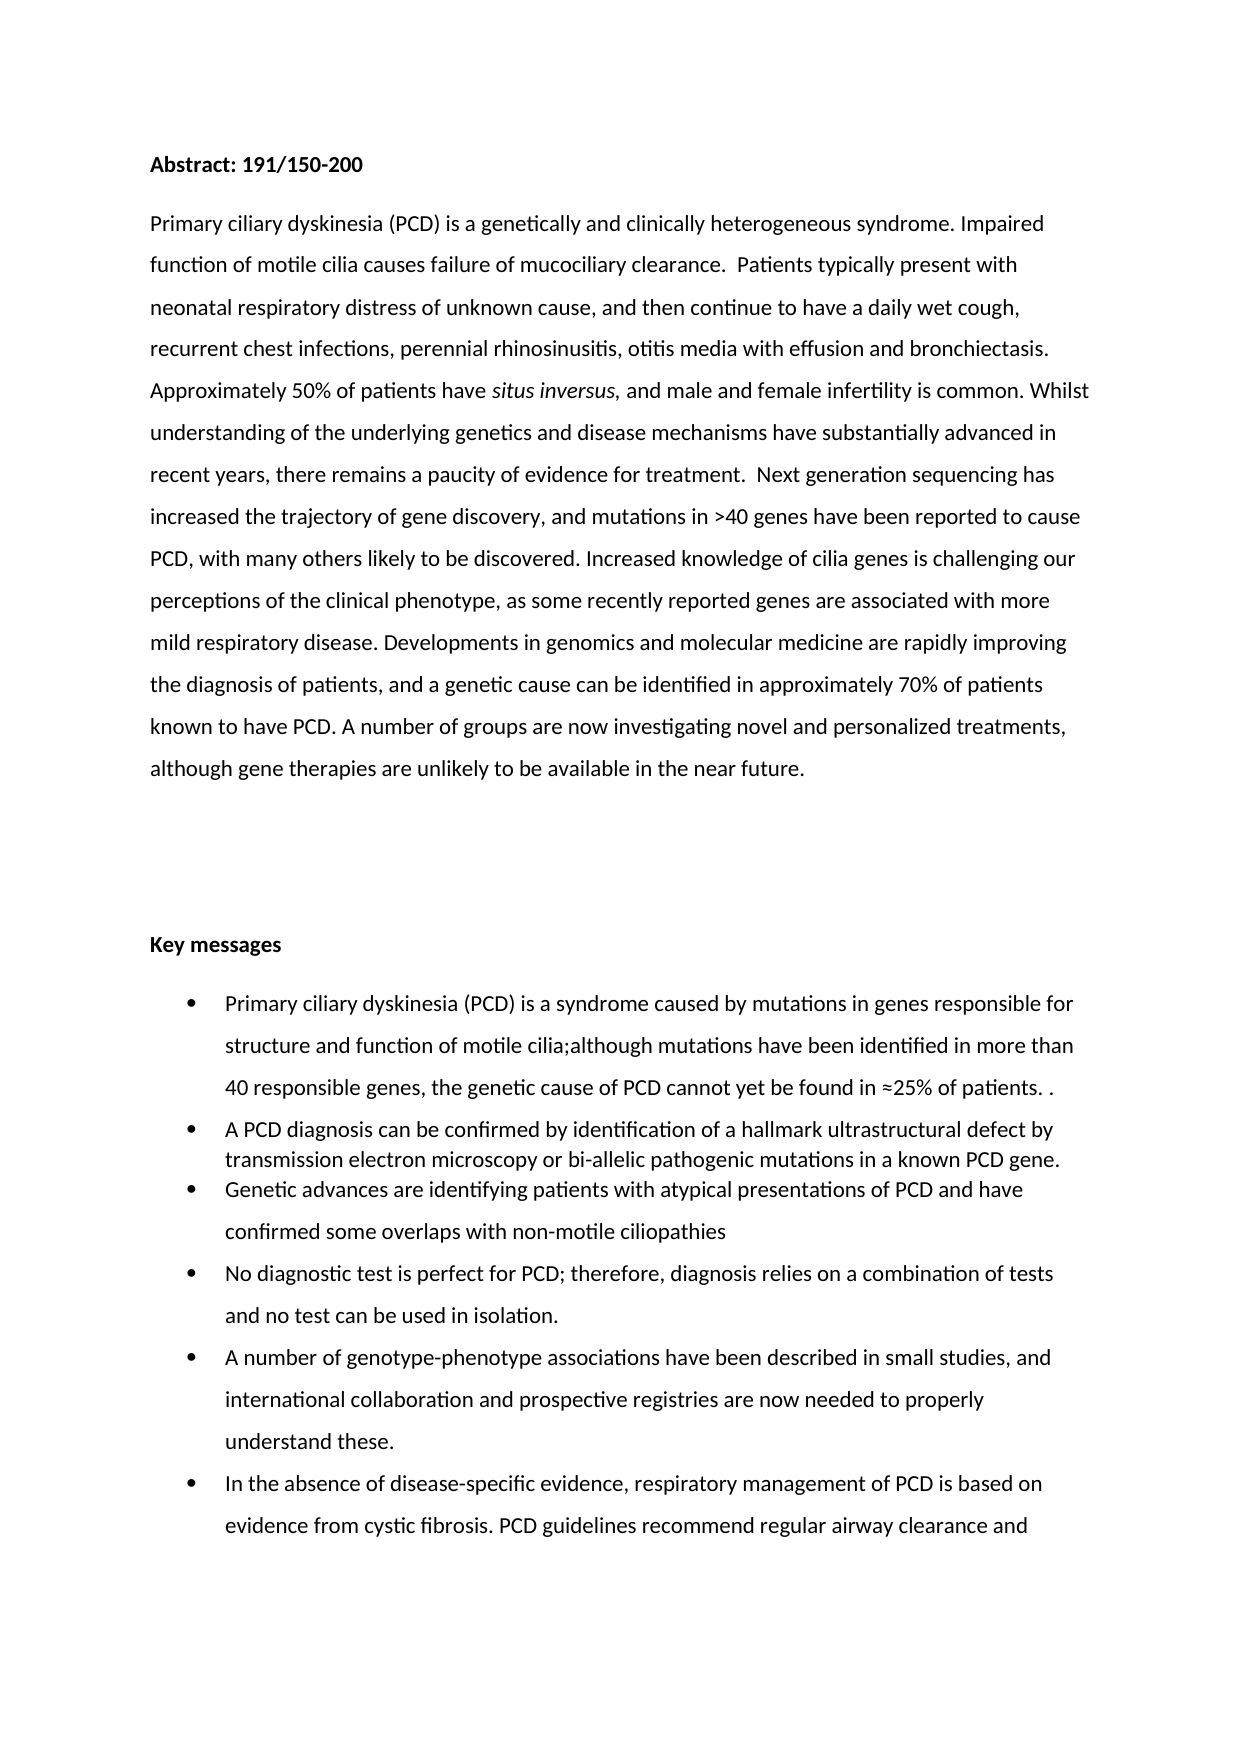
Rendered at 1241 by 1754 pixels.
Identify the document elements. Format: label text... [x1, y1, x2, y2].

list No diagnostic test is perfect for PCD; therefore, diagnosis relies on a combination of tests and no test can be used in isolation. [187, 1259, 1090, 1329]
text Abstract: 191/150-200 [150, 150, 1090, 178]
list Genetic advances are identifying patients with atypical presentations of PCD and have confirmed some overlaps with non-motile ciliopathies [187, 1175, 1090, 1245]
list A number of genotype-phenotype associations have been described in small studies, and international collaboration and prospective registries are now needed to properly understand these. [187, 1343, 1090, 1455]
list A PCD diagnosis can be confirmed by identification of a hallmark ultrastructural defect by transmission electron microscopy or bi-allelic pathogenic mutations in a known PCD gene. [187, 1115, 1090, 1173]
list Primary ciliary dyskinesia (PCD) is a syndrome caused by mutations in genes responsible for structure and function of motile cilia;although mutations have been identified in more than 40 responsible genes, the genetic cause of PCD cannot yet be found in ≈25% of patients. . [187, 989, 1090, 1101]
text Primary ciliary dyskinesia (PCD) is a genetically and clinically heterogeneous syndrome. Impaired function of motile cilia causes failure of mucociliary clearance. Patients typically present with neonatal respiratory distress of unknown cause, and then continue to have a daily wet cough, recurrent chest infections, perennial rhinosinusitis, otitis media with effusion and bronchiectasis. Approximately 50% of patients have situs inversus, and male and female infertility is common. Whilst understanding of the underlying genetics and disease mechanisms have substantially advanced in recent years, there remains a paucity of evidence for treatment. Next generation sequencing has increased the trajectory of gene discovery, and mutations in >40 genes have been reported to cause PCD, with many others likely to be discovered. Increased knowledge of cilia genes is challenging our perceptions of the clinical phenotype, as some recently reported genes are associated with more mild respiratory disease. Developments in genomics and molecular medicine are rapidly improving the diagnosis of patients, and a genetic cause can be identified in approximately 70% of patients known to have PCD. A number of groups are now investigating novel and personalized treatments, although gene therapies are unlikely to be available in the near future. [150, 209, 1090, 782]
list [187, 1469, 1090, 1539]
text Key messages [150, 930, 1090, 958]
